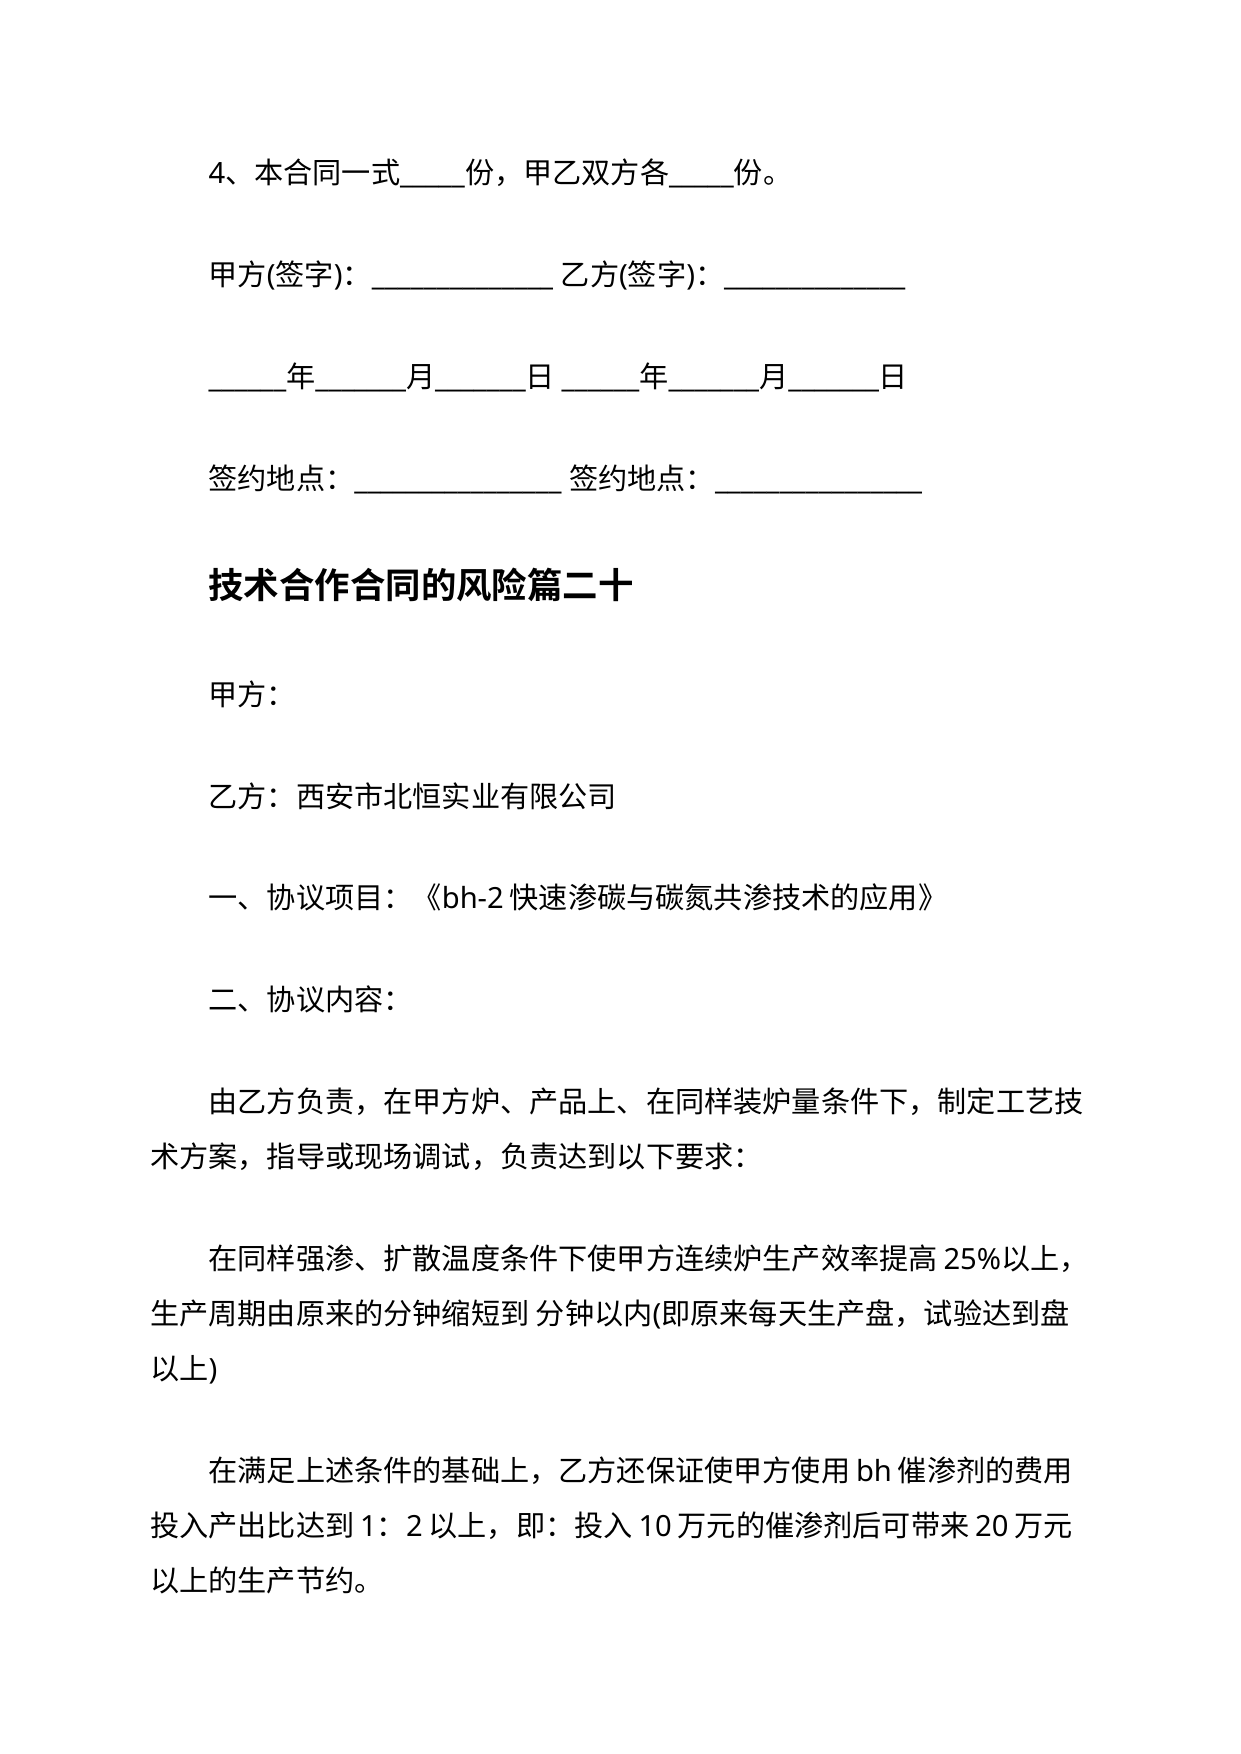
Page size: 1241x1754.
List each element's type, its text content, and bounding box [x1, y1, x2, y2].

text 二、协议内容： [150, 977, 1090, 1019]
text 签约地点：________________ 签约地点：________________ [150, 456, 1090, 498]
text 一、协议项目：《bh-2快速渗碳与碳氮共渗技术的应用》 [150, 875, 1090, 917]
text 甲方： [150, 671, 1090, 714]
text 在同样强渗、扩散温度条件下使甲方连续炉生产效率提高25%以上，生产周期由原来的分钟缩短到 分钟以内(即原来每天生产盘，试验达到盘以上) [150, 1235, 1090, 1388]
text 乙方：西安市北恒实业有限公司 [150, 773, 1090, 815]
text 甲方(签字)：______________ 乙方(签字)：______________ [150, 252, 1090, 294]
text 技术合作合同的风险篇二十 [150, 558, 1090, 609]
text 由乙方负责，在甲方炉、产品上、在同样装炉量条件下，制定工艺技术方案，指导或现场调试，负责达到以下要求： [150, 1079, 1090, 1176]
text 4、本合同一式_____份，甲乙双方各_____份。 [150, 150, 1090, 192]
text ______年_______月_______日 ______年_______月_______日 [150, 354, 1090, 396]
text 在满足上述条件的基础上，乙方还保证使甲方使用bh催渗剂的费用投入产出比达到1：2以上，即：投入10万元的催渗剂后可带来20万元以上的生产节约。 [150, 1447, 1090, 1599]
